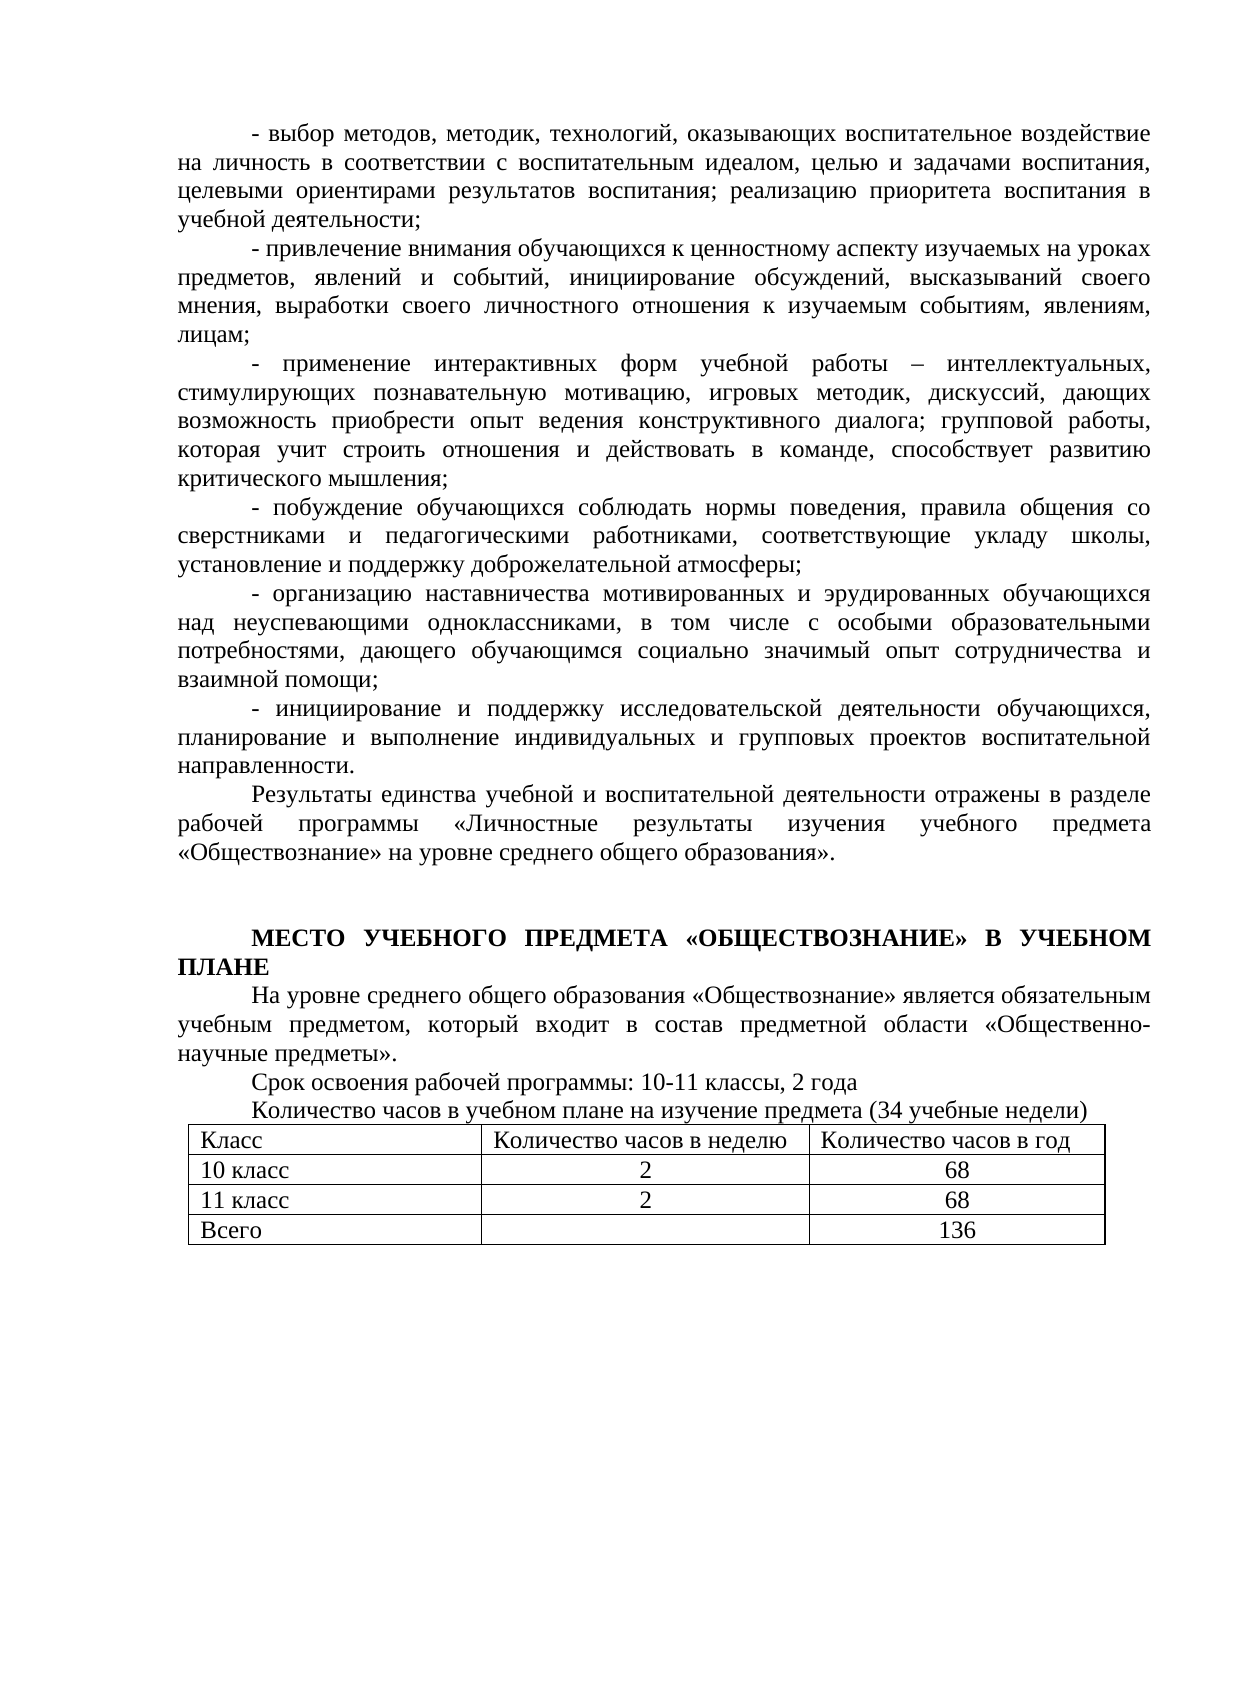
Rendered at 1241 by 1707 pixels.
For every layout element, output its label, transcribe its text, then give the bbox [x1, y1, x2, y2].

table_cell [482, 1215, 809, 1243]
text На уровне среднего общего образования «Обществознание» является обязательным учебным предметом, который входит в состав предметной области «Общественно-научные предметы». [177, 981, 1152, 1067]
table_header Количество часов в год [810, 1125, 1104, 1154]
text Результаты единства учебной и воспитательной деятельности отражены в разделе рабочей программы «Личностные результаты изучения учебного предмета «Обществознание» на уровне среднего общего образования». [177, 779, 1152, 866]
text МЕСТО УЧЕБНОГО ПРЕДМЕТА «ОБЩЕСТВОЗНАНИЕ» В УЧЕБНОМ ПЛАНЕ [177, 923, 1152, 981]
text - применение интерактивных форм учебной работы – интеллектуальных, стимулирующих познавательную мотивацию, игровых методик, дискуссий, дающих возможность приобрести опыт ведения конструктивного диалога; групповой работы, которая учит строить отношения и действовать в команде, способствует развитию критического мышления; [177, 348, 1152, 492]
text - организацию наставничества мотивированных и эрудированных обучающихся над неуспевающими одноклассниками, в том числе с особыми образовательными потребностями, дающего обучающимся социально значимый опыт сотрудничества и взаимной помощи; [177, 578, 1152, 693]
table_header Количество часов в неделю [482, 1125, 809, 1154]
text Срок освоения рабочей программы: 10-11 классы, 2 года [177, 1067, 1152, 1096]
text - выбор методов, методик, технологий, оказывающих воспитательное воздействие на личность в соответствии с воспитательным идеалом, целью и задачами воспитания, целевыми ориентирами результатов воспитания; реализацию приоритета воспитания в учебной деятельности; [177, 118, 1152, 233]
table_cell 2 [482, 1185, 809, 1214]
text - инициирование и поддержку исследовательской деятельности обучающихся, планирование и выполнение индивидуальных и групповых проектов воспитательной направленности. [177, 693, 1152, 779]
table_cell 11 класс [189, 1185, 481, 1214]
table_cell 68 [810, 1155, 1104, 1184]
table_cell Всего [189, 1215, 481, 1243]
text Количество часов в учебном плане на изучение предмета (34 учебные недели) [177, 1096, 1152, 1124]
table_cell 10 класс [189, 1155, 481, 1184]
table_cell 2 [482, 1155, 809, 1184]
text - побуждение обучающихся соблюдать нормы поведения, правила общения со сверстниками и педагогическими работниками, соответствующие укладу школы, установление и поддержку доброжелательной атмосферы; [177, 492, 1152, 578]
text - привлечение внимания обучающихся к ценностному аспекту изучаемых на уроках предметов, явлений и событий, инициирование обсуждений, высказываний своего мнения, выработки своего личностного отношения к изучаемым событиям, явлениям, лицам; [177, 233, 1152, 348]
table_cell 136 [810, 1215, 1104, 1243]
table_cell 68 [810, 1185, 1104, 1214]
table_header Класс [189, 1125, 481, 1154]
